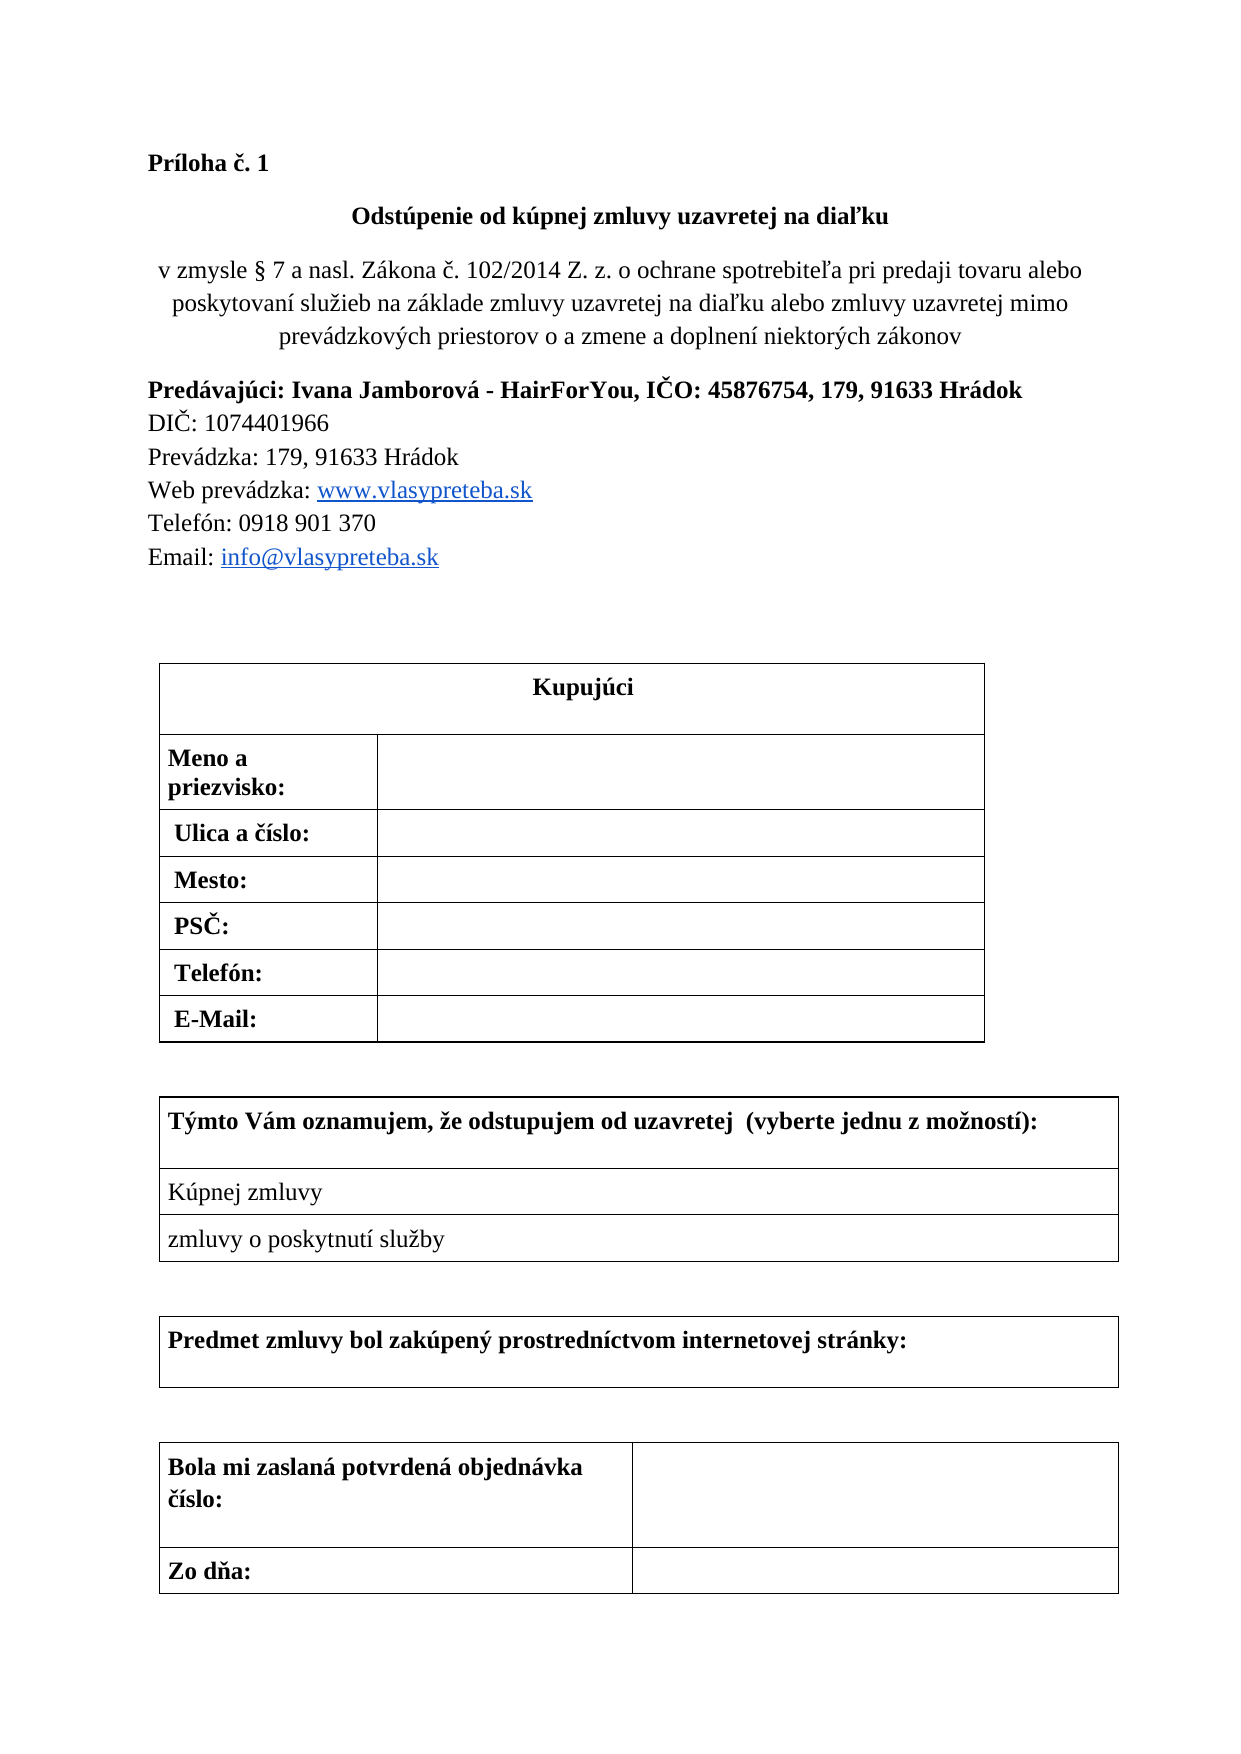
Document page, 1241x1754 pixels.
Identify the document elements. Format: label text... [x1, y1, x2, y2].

table_cell Ulica a číslo: [160, 810, 377, 856]
table_cell Kúpnej zmluvy [160, 1169, 1118, 1214]
table_cell E-Mail: [160, 996, 377, 1041]
table_cell Meno a priezvisko: [160, 735, 377, 809]
table_cell [378, 950, 984, 995]
table_cell zmluvy o poskytnutí služby [160, 1215, 1118, 1261]
table_cell [378, 996, 984, 1041]
text Email: info@vlasypreteba.sk [148, 542, 1093, 571]
table_cell [378, 857, 984, 902]
text v zmysle § 7 a nasl. Zákona č. 102/2014 Z. z. o ochrane spotrebiteľa pri predaji tovaru alebo poskytovaní služieb na základe zmluvy uzavretej na diaľku alebo zmluvy uzavretej mimo prevádzkových priestorov o a zmene a doplnení niektorých zákonov [148, 255, 1093, 350]
text Predávajúci: Ivana Jamborová - HairForYou, IČO: 45876754, 179, 91633 Hrádok [148, 375, 1093, 404]
text Prevádzka: 179, 91633 Hrádok [148, 442, 1093, 471]
table_header Týmto Vám oznamujem, že odstupujem od uzavretej (vyberte jednu z možností): [160, 1098, 1118, 1168]
text Web prevádzka: www.vlasypreteba.sk [148, 475, 1093, 504]
table_cell Telefón: [160, 950, 377, 995]
table_header Bola mi zaslaná potvrdená objednávka číslo: [160, 1443, 632, 1547]
table_header [633, 1443, 1118, 1547]
table_header Predmet zmluvy bol zakúpený prostredníctvom internetovej stránky: [160, 1317, 1118, 1387]
table_cell [378, 903, 984, 948]
table_header Kupujúci [160, 664, 984, 734]
table_cell [633, 1548, 1118, 1593]
text Telefón: 0918 901 370 [148, 508, 1093, 537]
text Príloha č. 1 [148, 148, 1093, 176]
text DIČ: 1074401966 [148, 408, 1093, 437]
text Odstúpenie od kúpnej zmluvy uzavretej na diaľku [148, 201, 1093, 230]
table_cell [378, 810, 984, 856]
table_cell Mesto: [160, 857, 377, 902]
table_cell Zo dňa: [160, 1548, 632, 1593]
table_cell PSČ: [160, 903, 377, 948]
table_cell [378, 735, 984, 809]
